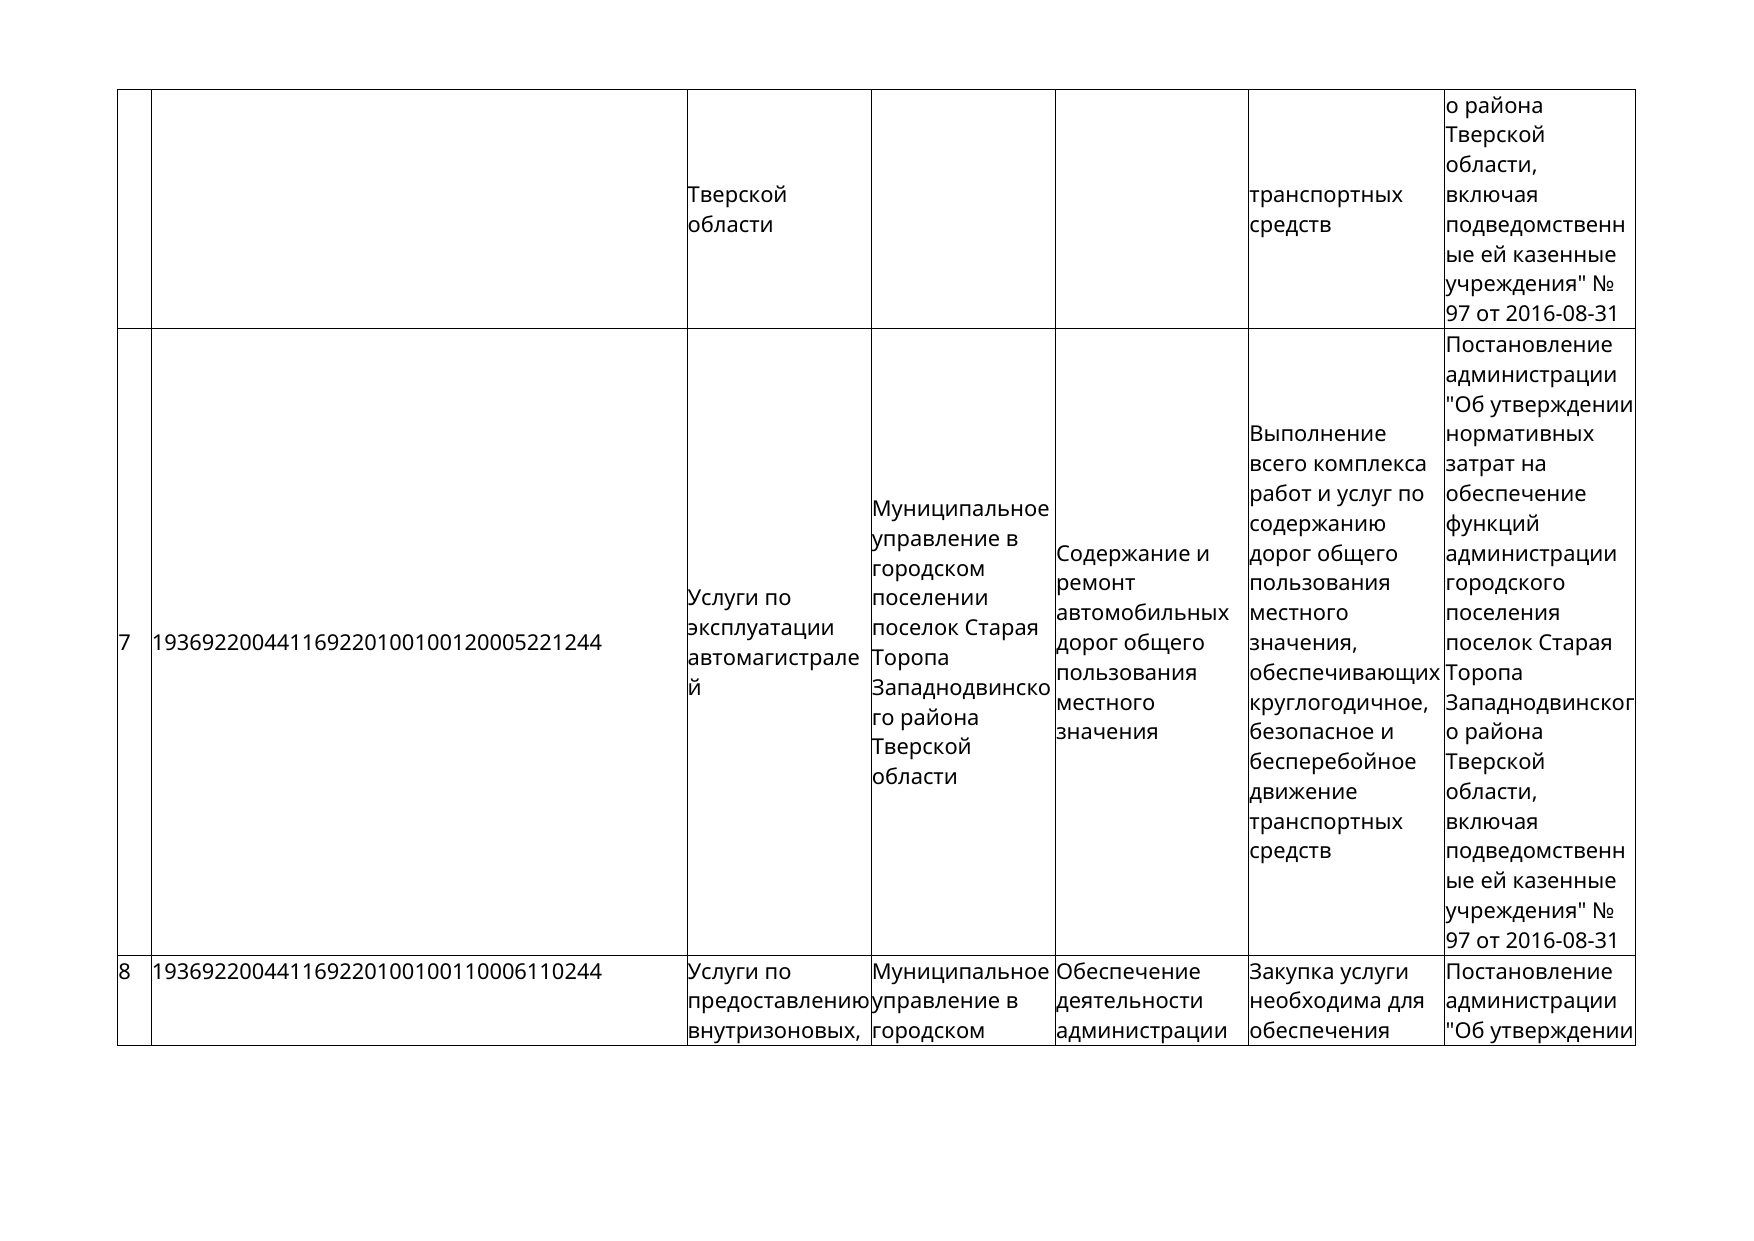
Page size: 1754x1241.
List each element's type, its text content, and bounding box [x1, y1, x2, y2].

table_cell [872, 90, 1055, 328]
table_cell Муниципальное управление в городском поселении поселок Старая Торопа Западнодвинского района Тверской области [872, 329, 1055, 955]
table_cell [1056, 90, 1248, 328]
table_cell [1445, 956, 1635, 1045]
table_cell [688, 90, 871, 328]
table_cell 7 [118, 329, 151, 955]
table_cell Услуги по эксплуатации автомагистралей [688, 329, 871, 955]
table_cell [1445, 90, 1635, 328]
table_cell 8 [118, 956, 151, 1045]
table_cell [688, 956, 871, 1045]
table_cell 193692200441169220100100120005221244 [152, 329, 687, 955]
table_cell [1056, 956, 1248, 1045]
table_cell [1249, 956, 1444, 1045]
table_cell Содержание и ремонт автомобильных дорог общего пользования местного значения [1056, 329, 1248, 955]
table_cell 6 [118, 90, 151, 328]
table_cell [152, 90, 687, 328]
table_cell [872, 956, 1055, 1045]
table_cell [152, 956, 687, 1045]
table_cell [1249, 90, 1444, 328]
